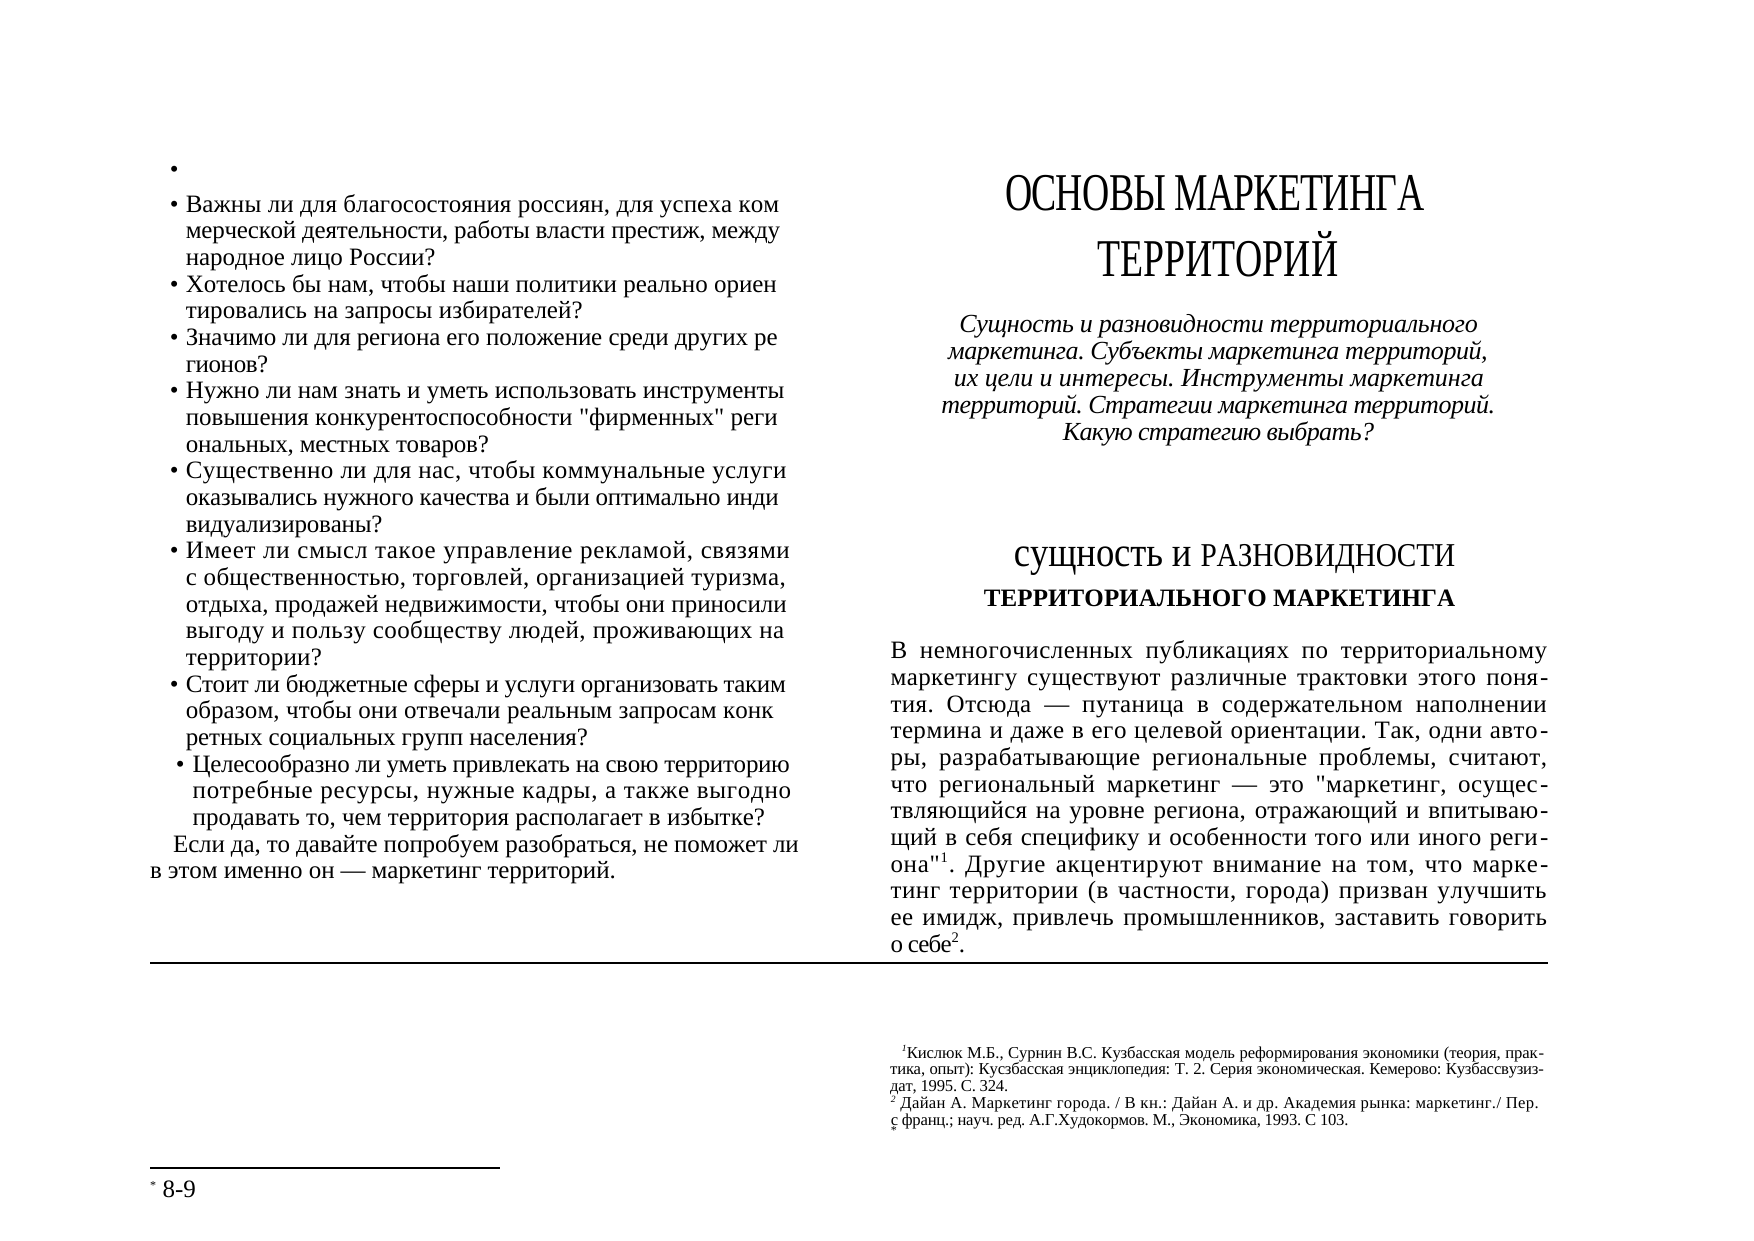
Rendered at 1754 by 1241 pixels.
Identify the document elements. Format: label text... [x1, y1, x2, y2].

list Значимо ли для региона его положение среди других ре гионов? [169, 324, 802, 377]
list Стоит ли бюджетные сферы и услуги организовать таким образом, чтобы они отвечали реальным запросам конк ретных социальных групп населения? [169, 671, 802, 751]
list Хотелось бы нам, чтобы наши политики реально ориен тировались на запросы избирателей? [169, 271, 802, 324]
text маркетинга. Субъекты маркетинга территорий, [890, 338, 1545, 365]
text • Целесообразно ли уметь привлекать на свою территорию потребные ресурсы, нужные кадры, а также выгодно продавать то, чем территория располагает в избытке? [176, 751, 802, 831]
text их цели и интересы. Инструменты маркетинга [890, 365, 1547, 392]
list Существенно ли для нас, чтобы коммунальные услуги оказывались нужного качества и были оптимально инди видуализированы? [169, 457, 802, 537]
text территорий. Стратегии маркетинга территорий. [890, 392, 1546, 419]
text 2 Дайан А. Маркетинг города. / В кн.: Дайан А. и др. Академия рынка: маркетинг./ Пер. с франц.; науч. ред. А.Г.Худокормов. М., Экономика, 1993. С 103. [891, 1095, 1548, 1128]
text ТЕРРИТОРИАЛЬНОГО МАРКЕТИНГА [984, 583, 1548, 612]
list Имеет ли смысл такое управление рекламой, связями с общественностью, торговлей, организацией туризма, отдыха, продажей недвижимости, чтобы они приносили выгоду и пользу сообществу людей, проживающих на территории? [169, 537, 802, 671]
text Какую стратегию выбрать? [890, 419, 1547, 446]
text Сущность и разновидности территориального [890, 311, 1547, 338]
text 1Кислюк М.Б., Сурнин В.С. Кузбасская модель реформирования экономики (теория, практика, опыт): Кусзбасская энциклопедия: Т. 2. Серия экономическая. Кемерово: Кузбассвузиз-дат, 1995. С. 324. [890, 1045, 1544, 1094]
text сущность и разновидности [1014, 528, 1548, 576]
list Важны ли для благосостояния россиян, для успеха ком мерческой деятельности, работы власти престиж, между народное лицо России? [169, 191, 802, 271]
text ОСНОВЫ МАРКЕТИНГА ТЕРРИТОРИЙ [1005, 157, 1449, 290]
text В немногочисленных публикациях по территориальному маркетингу существуют различные трактовки этого понятия. Отсюда — путаница в содержательном наполнении термина и даже в его целевой ориентации. Так, одни авторы, разрабатывающие региональные проблемы, считают, что региональный маркетинг — это "маркетинг, осуществляющийся на уровне региона, отражающий и впитывающий в себя специфику и особенности того или иного региона"1. Другие акцентируют внимание на том, что маркетинг территории (в частности, города) призван улучшить ее имидж, привлечь промышленников, заставить говорить о себе2. [890, 637, 1548, 957]
list Нужно ли нам знать и уметь использовать инструменты повышения конкурентоспособности "фирменных" реги ональных, местных товаров? [169, 377, 802, 457]
text Если да, то давайте попробуем разобраться, не поможет ли в этом именно он — маркетинг территорий. [150, 831, 802, 884]
